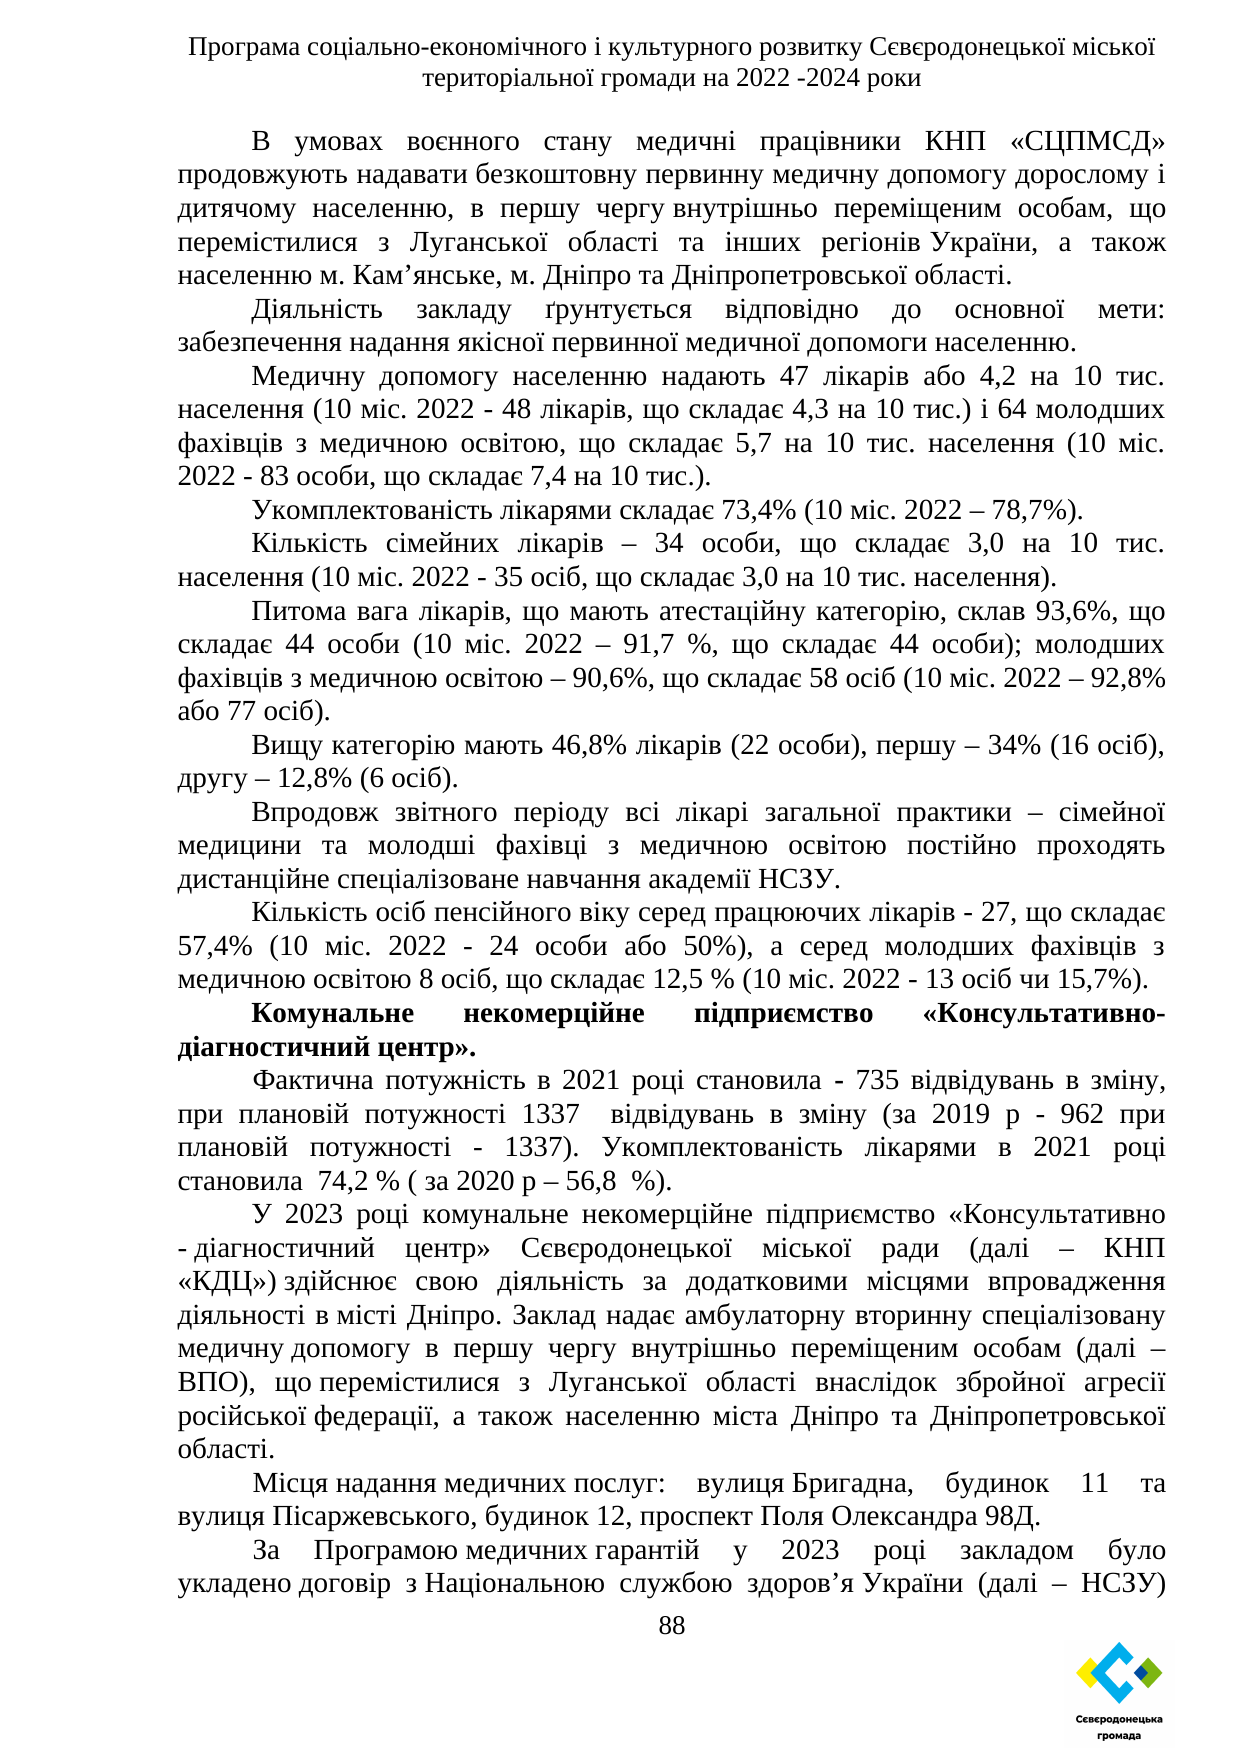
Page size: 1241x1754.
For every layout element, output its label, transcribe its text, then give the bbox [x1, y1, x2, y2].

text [177, 1532, 1167, 1599]
text Вищу категорію мають 46,8% лікарів (22 особи), першу – 34% (16 осіб), другу – 12,8% (6 осіб). [177, 727, 1167, 794]
text Питома вага лікарів, що мають атестаційну категорію, склав 93,6%, що складає 44 особи (10 міс. 2022 – 91,7 %, що складає 44 особи); молодших фахівців з медичною освітою – 90,6%, що складає 58 осіб (10 міс. 2022 – 92,8% або 77 осіб). [177, 593, 1167, 727]
picture [1063, 1640, 1175, 1748]
text У 2023 році комунальне некомерційне підприємство «Консультативно - діагностичний центр» Сєвєродонецької міської ради (далі – КНП «КДЦ») здійснює свою діяльність за додатковими місцями впровадження діяльності в місті Дніпро. Заклад надає амбулаторну вторинну спеціалізовану медичну допомогу в першу чергу внутрішньо переміщеним особам (далі – ВПО), що перемістилися з Луганської області внаслідок збройної агресії російської федерації, а також населенню міста Дніпро та Дніпропетровської області. [177, 1196, 1167, 1465]
text Діяльність закладу ґрунтується відповідно до основної мети: забезпечення надання якісної первинної медичної допомоги населенню. [177, 291, 1167, 358]
text Комунальне некомерційне підприємство «Консультативно-діагностичний центр». [177, 995, 1167, 1062]
text В умовах воєнного стану медичні працівники КНП «СЦПМСД» продовжують надавати безкоштовну первинну медичну допомогу дорослому і дитячому населенню, в першу чергу внутрішньо переміщеним особам, що перемістилися з Луганської області та інших регіонів України, а також населенню м. Кам’янське, м. Дніпро та Дніпропетровської області. [177, 123, 1167, 291]
text Кількість осіб пенсійного віку серед працюючих лікарів - 27, що складає 57,4% (10 міс. 2022 - 24 особи або 50%), а серед молодших фахівців з медичною освітою 8 осіб, що складає 12,5 % (10 міс. 2022 - 13 осіб чи 15,7%). [177, 894, 1167, 995]
text Укомплектованість лікарями складає 73,4% (10 міс. 2022 – 78,7%). [177, 492, 1167, 526]
text Медичну допомогу населенню надають 47 лікарів або 4,2 на 10 тис. населення (10 міс. 2022 - 48 лікарів, що складає 4,3 на 10 тис.) і 64 молодших фахівців з медичною освітою, що складає 5,7 на 10 тис. населення (10 міс. 2022 - 83 особи, що складає 7,4 на 10 тис.). [177, 358, 1167, 492]
text Місця надання медичних послуг: вулиця Бригадна, будинок 11 та вулиця Пісаржевського, будинок 12, проспект Поля Олександра 98Д. [177, 1465, 1167, 1532]
text Фактична потужність в 2021 році становила - 735 відвідувань в зміну, при плановій потужності 1337 відвідувань в зміну (за 2019 р - 962 при плановій потужності - 1337). Укомплектованість лікарями в 2021 році становила 74,2 % ( за 2020 р – 56,8 %). [177, 1062, 1167, 1196]
text Кількість сімейних лікарів – 34 особи, що складає 3,0 на 10 тис. населення (10 міс. 2022 - 35 осіб, що складає 3,0 на 10 тис. населення). [177, 526, 1167, 593]
text Впродовж звітного періоду всі лікарі загальної практики – сімейної медицини та молодші фахівці з медичною освітою постійно проходять дистанційне спеціалізоване навчання академії НСЗУ. [177, 794, 1167, 894]
